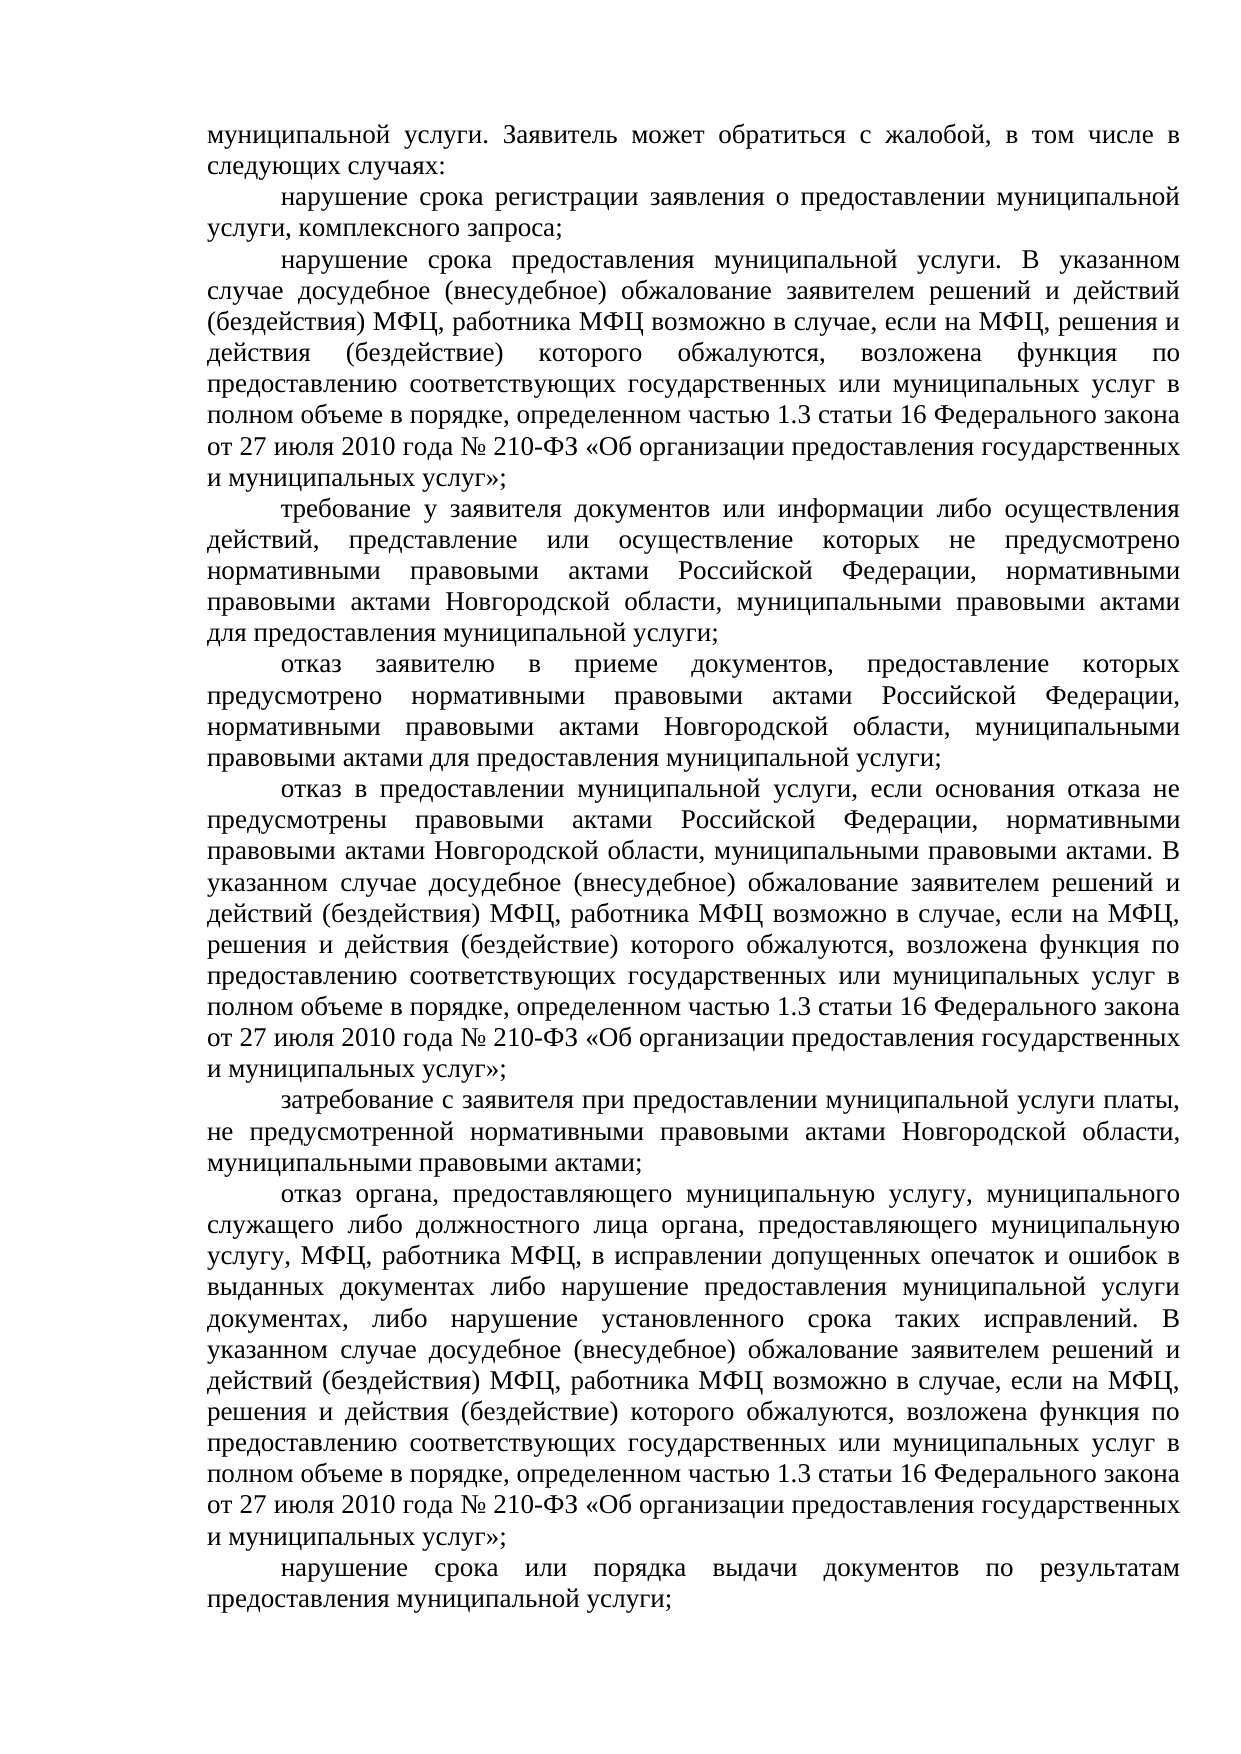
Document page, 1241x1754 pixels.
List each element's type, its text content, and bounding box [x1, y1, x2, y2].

text отказ органа, предоставляющего муниципальную услугу, муниципального служащего либо должностного лица органа, предоставляющего муниципальную услугу, МФЦ, работника МФЦ, в исправлении допущенных опечаток и ошибок в выданных документах либо нарушение предоставления муниципальной услуги документах, либо нарушение установленного срока таких исправлений. В указанном случае досудебное (внесудебное) обжалование заявителем решений и действий (бездействия) МФЦ, работника МФЦ возможно в случае, если на МФЦ, решения и действия (бездействие) которого обжалуются, возложена функция по предоставлению соответствующих государственных или муниципальных услуг в полном объеме в порядке, определенном частью 1.3 статьи 16 Федерального закона от 27 июля 2010 года № 210-ФЗ «Об организации предоставления государственных и муниципальных услуг»; [207, 1177, 1181, 1551]
text отказ заявителю в приеме документов, предоставление которых предусмотрено нормативными правовыми актами Российской Федерации, нормативными правовыми актами Новгородской области, муниципальными правовыми актами для предоставления муниципальной услуги; [207, 648, 1181, 772]
text нарушение срока регистрации заявления о предоставлении муниципальной услуги, комплексного запроса; [207, 180, 1181, 243]
text отказ в предоставлении муниципальной услуги, если основания отказа не предусмотрены правовыми актами Российской Федерации, нормативными правовыми актами Новгородской области, муниципальными правовыми актами. В указанном случае досудебное (внесудебное) обжалование заявителем решений и действий (бездействия) МФЦ, работника МФЦ возможно в случае, если на МФЦ, решения и действия (бездействие) которого обжалуются, возложена функция по предоставлению соответствующих государственных или муниципальных услуг в полном объеме в порядке, определенном частью 1.3 статьи 16 Федерального закона от 27 июля 2010 года № 210-ФЗ «Об организации предоставления государственных и муниципальных услуг»; [207, 772, 1181, 1084]
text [207, 118, 1181, 180]
text требование у заявителя документов или информации либо осуществления действий, представление или осуществление которых не предусмотрено нормативными правовыми актами Российской Федерации, нормативными правовыми актами Новгородской области, муниципальными правовыми актами для предоставления муниципальной услуги; [207, 492, 1181, 648]
text затребование с заявителя при предоставлении муниципальной услуги платы, не предусмотренной нормативными правовыми актами Новгородской области, муниципальными правовыми актами; [207, 1084, 1181, 1177]
text нарушение срока предоставления муниципальной услуги. В указанном случае досудебное (внесудебное) обжалование заявителем решений и действий (бездействия) МФЦ, работника МФЦ возможно в случае, если на МФЦ, решения и действия (бездействие) которого обжалуются, возложена функция по предоставлению соответствующих государственных или муниципальных услуг в полном объеме в порядке, определенном частью 1.3 статьи 16 Федерального закона от 27 июля 2010 года № 210-ФЗ «Об организации предоставления государственных и муниципальных услуг»; [207, 243, 1181, 492]
text нарушение срока или порядка выдачи документов по результатам предоставления муниципальной услуги; [207, 1551, 1181, 1613]
